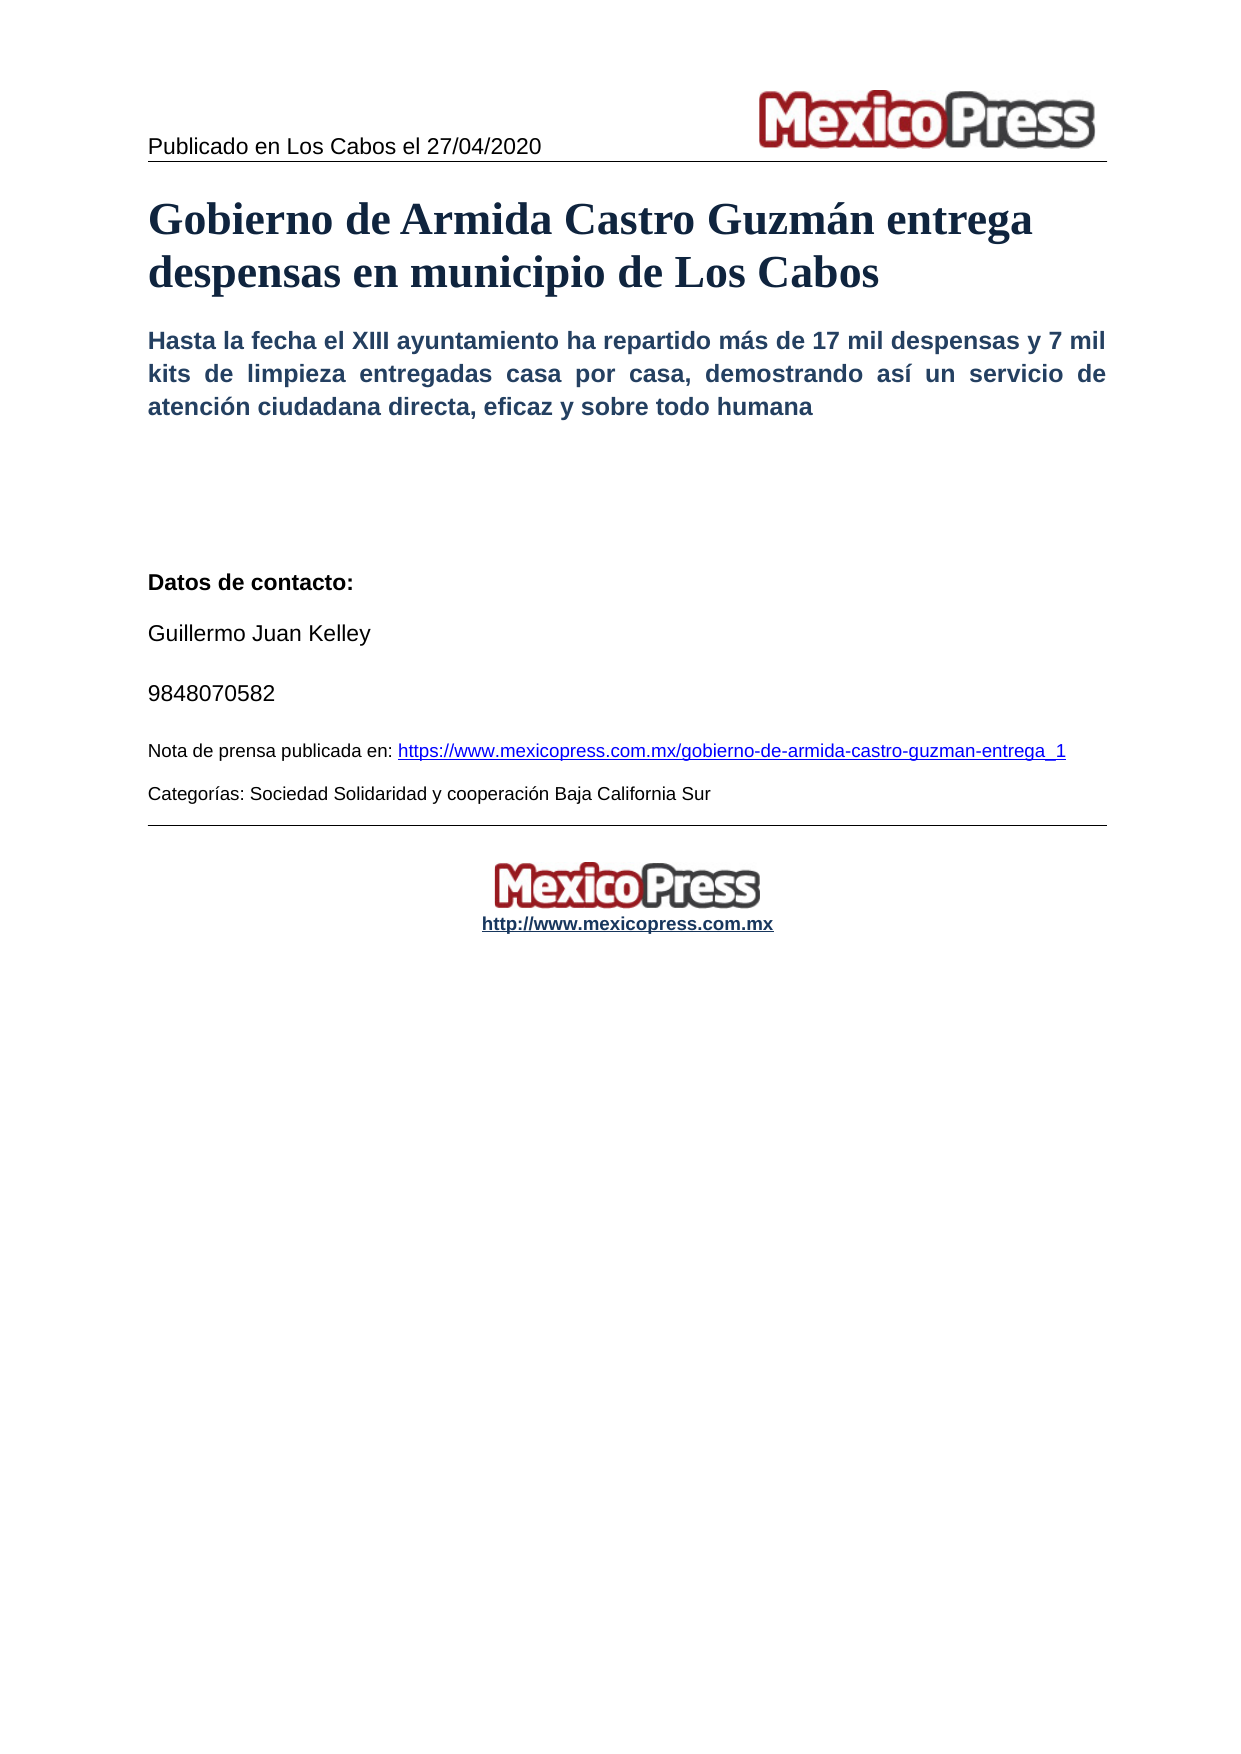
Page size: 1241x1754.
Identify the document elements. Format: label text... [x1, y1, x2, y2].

subtitle Gobierno de Armida Castro Guzmán entrega despensas en municipio de Los Cabos [148, 192, 1107, 297]
text Nota de prensa publicada en: https://www.mexicopress.com.mx/gobierno-de-armida-castro-guzman-entrega_1 [148, 740, 1107, 762]
text Datos de contacto: [148, 568, 1107, 595]
text Publicado en Los Cabos el 27/04/2020 [148, 133, 1107, 161]
picture [759, 90, 1096, 133]
subtitle Hasta la fecha el XIII ayuntamiento ha repartido más de 17 mil despensas y 7 mil kits de limpieza entregadas casa por casa, demostrando así un servicio de atención ciudadana directa, eficaz y sobre todo humana [148, 326, 1107, 421]
text http://www.mexicopress.com.mx [148, 912, 1107, 934]
picture [494, 862, 760, 909]
text Guillermo Juan Kelley [148, 619, 1063, 646]
text 9848070582 [148, 680, 1063, 706]
text Categorías: Sociedad Solidaridad y cooperación Baja California Sur [148, 783, 1107, 804]
